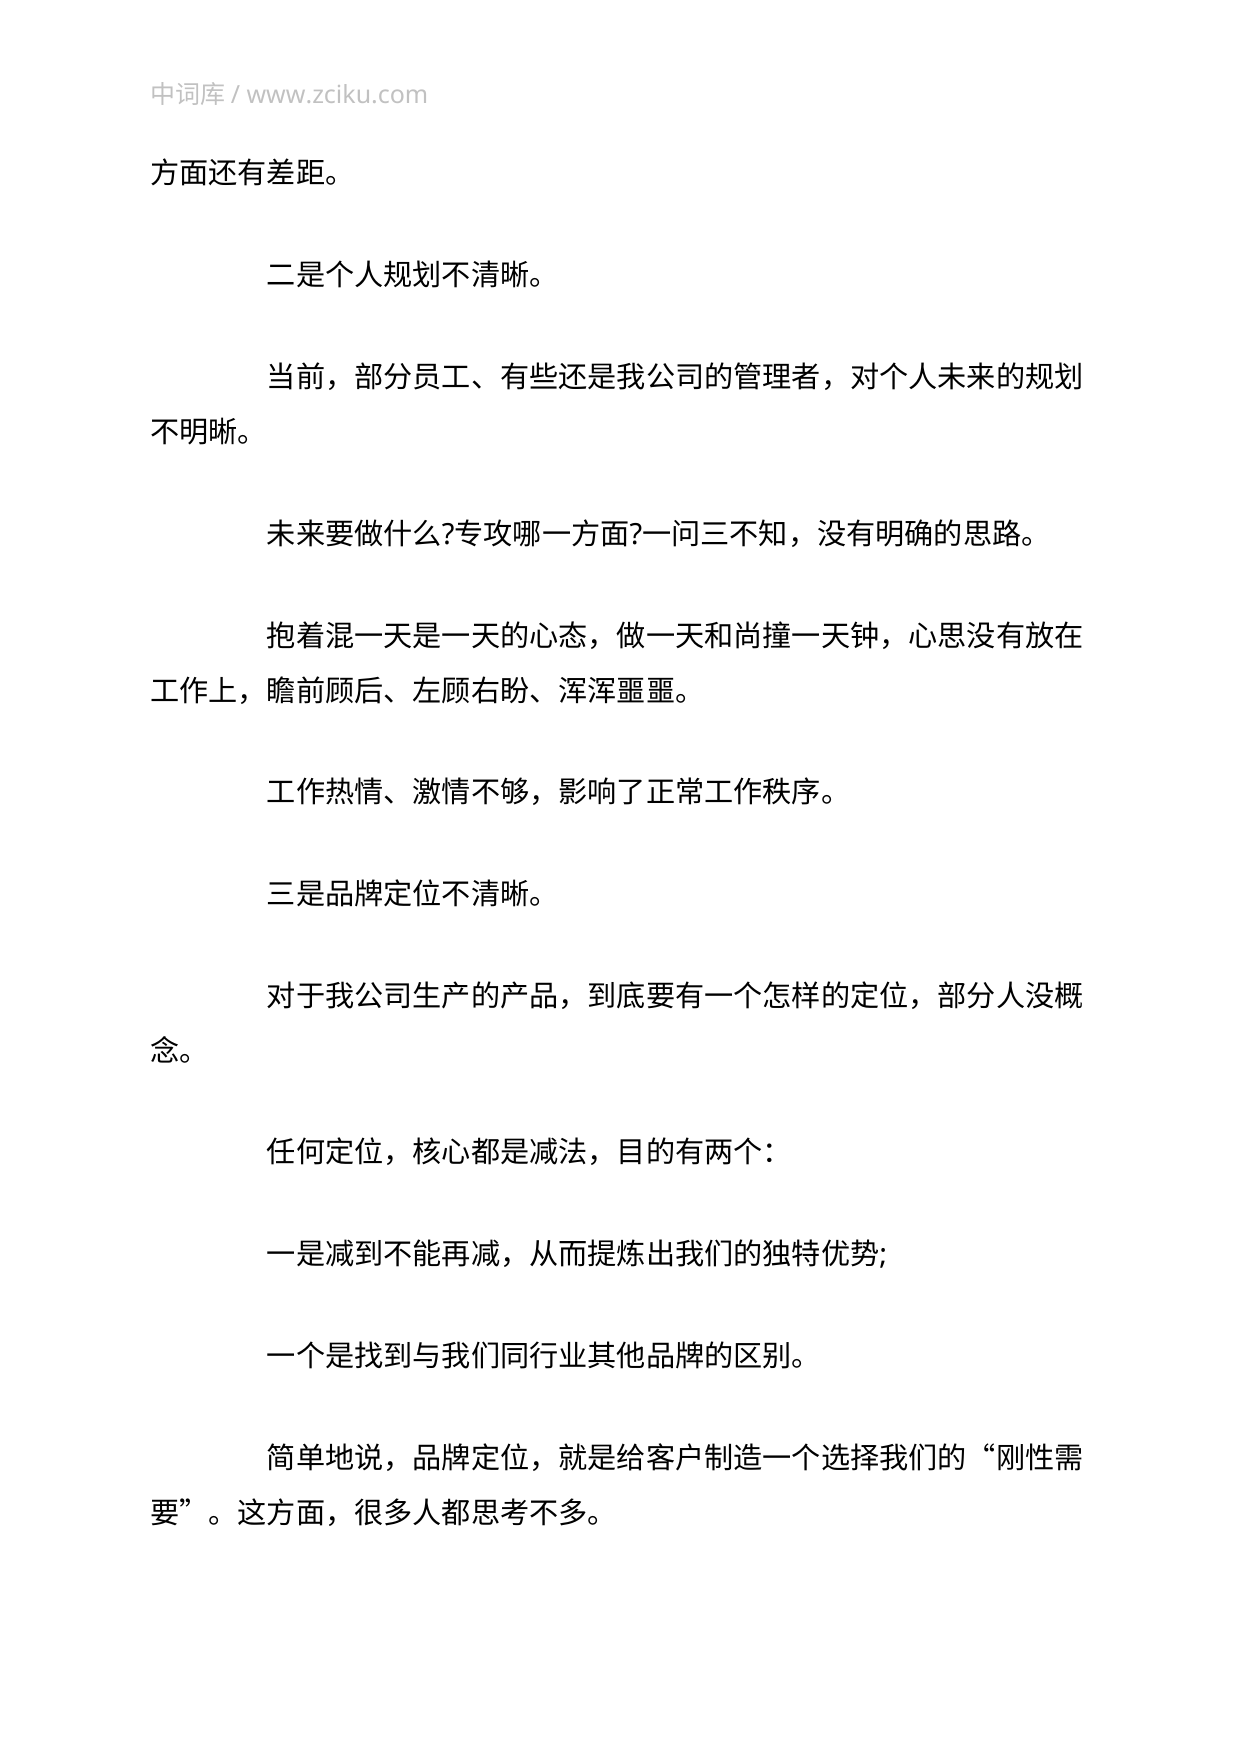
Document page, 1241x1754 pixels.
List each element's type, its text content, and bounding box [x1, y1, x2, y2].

text 三是品牌定位不清晰。 [150, 871, 1090, 913]
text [150, 150, 1090, 192]
text 对于我公司生产的产品，到底要有一个怎样的定位，部分人没概念。 [150, 972, 1090, 1069]
text 工作热情、激情不够，影响了正常工作秩序。 [150, 769, 1090, 811]
text 二是个人规划不清晰。 [150, 252, 1090, 294]
text 当前，部分员工、有些还是我公司的管理者，对个人未来的规划不明晰。 [150, 353, 1090, 451]
text 一是减到不能再减，从而提炼出我们的独特优势; [150, 1231, 1090, 1273]
text 抱着混一天是一天的心态，做一天和尚撞一天钟，心思没有放在工作上，瞻前顾后、左顾右盼、浑浑噩噩。 [150, 612, 1090, 709]
text 一个是找到与我们同行业其他品牌的区别。 [150, 1333, 1090, 1375]
text 未来要做什么?专攻哪一方面?一问三不知，没有明确的思路。 [150, 510, 1090, 553]
text 简单地说，品牌定位，就是给客户制造一个选择我们的“刚性需要”。这方面，很多人都思考不多。 [150, 1434, 1090, 1532]
text 任何定位，核心都是减法，目的有两个： [150, 1129, 1090, 1171]
